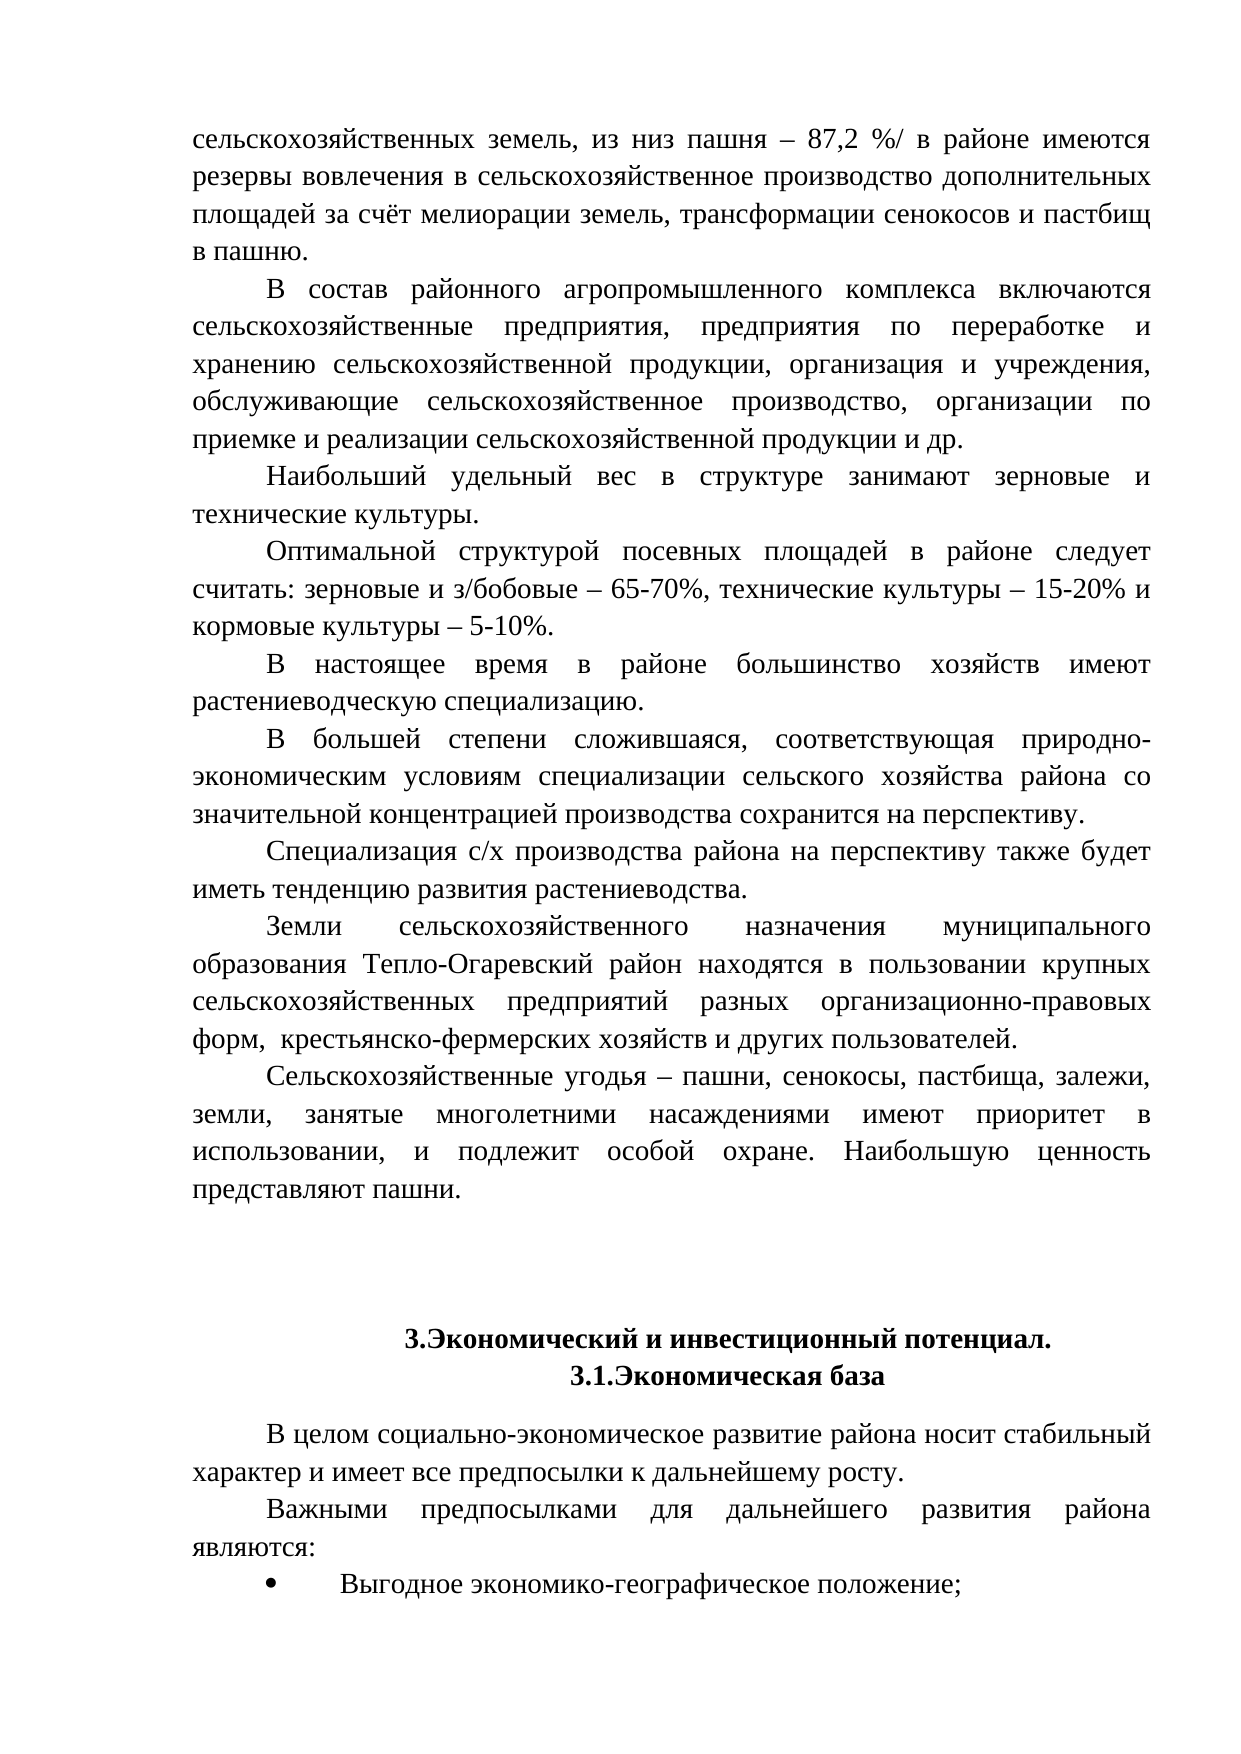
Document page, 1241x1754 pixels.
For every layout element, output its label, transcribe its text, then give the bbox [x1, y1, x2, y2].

text Важными предпосылками для дальнейшего развития района являются: [192, 1489, 1152, 1564]
text 3.Экономический и инвестиционный потенциал. [192, 1318, 1152, 1356]
text В большей степени сложившаяся, соответствующая природно-экономическим условиям специализации сельского хозяйства района со значительной концентрацией производства сохранится на перспективу. [192, 718, 1152, 831]
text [192, 118, 1152, 268]
text Специализация с/х производства района на перспективу также будет иметь тенденцию развития растениеводства. [192, 831, 1152, 906]
text Наибольший удельный вес в структуре занимают зерновые и технические культуры. [192, 456, 1152, 531]
text В состав районного агропромышленного комплекса включаются сельскохозяйственные предприятия, предприятия по переработке и хранению сельскохозяйственной продукции, организация и учреждения, обслуживающие сельскохозяйственное производство, организации по приемке и реализации сельскохозяйственной продукции и др. [192, 268, 1152, 456]
text 3.1.Экономическая база [229, 1356, 1152, 1393]
text Оптимальной структурой посевных площадей в районе следует считать: зерновые и з/бобовые – 65-70%, технические культуры – 15-20% и кормовые культуры – 5-10%. [192, 531, 1152, 643]
text Сельскохозяйственные угодья – пашни, сенокосы, пастбища, залежи, земли, занятые многолетними насаждениями имеют приоритет в использовании, и подлежит особой охране. Наибольшую ценность представляют пашни. [192, 1056, 1152, 1206]
list Выгодное экономико-географическое положение; [192, 1564, 1152, 1601]
text Земли сельскохозяйственного назначения муниципального образования Тепло-Огаревский район находятся в пользовании крупных сельскохозяйственных предприятий разных организационно-правовых форм, крестьянско-фермерских хозяйств и других пользователей. [192, 906, 1152, 1056]
text В целом социально-экономическое развитие района носит стабильный характер и имеет все предпосылки к дальнейшему росту. [192, 1414, 1152, 1489]
text В настоящее время в районе большинство хозяйств имеют растениеводческую специализацию. [192, 643, 1152, 718]
